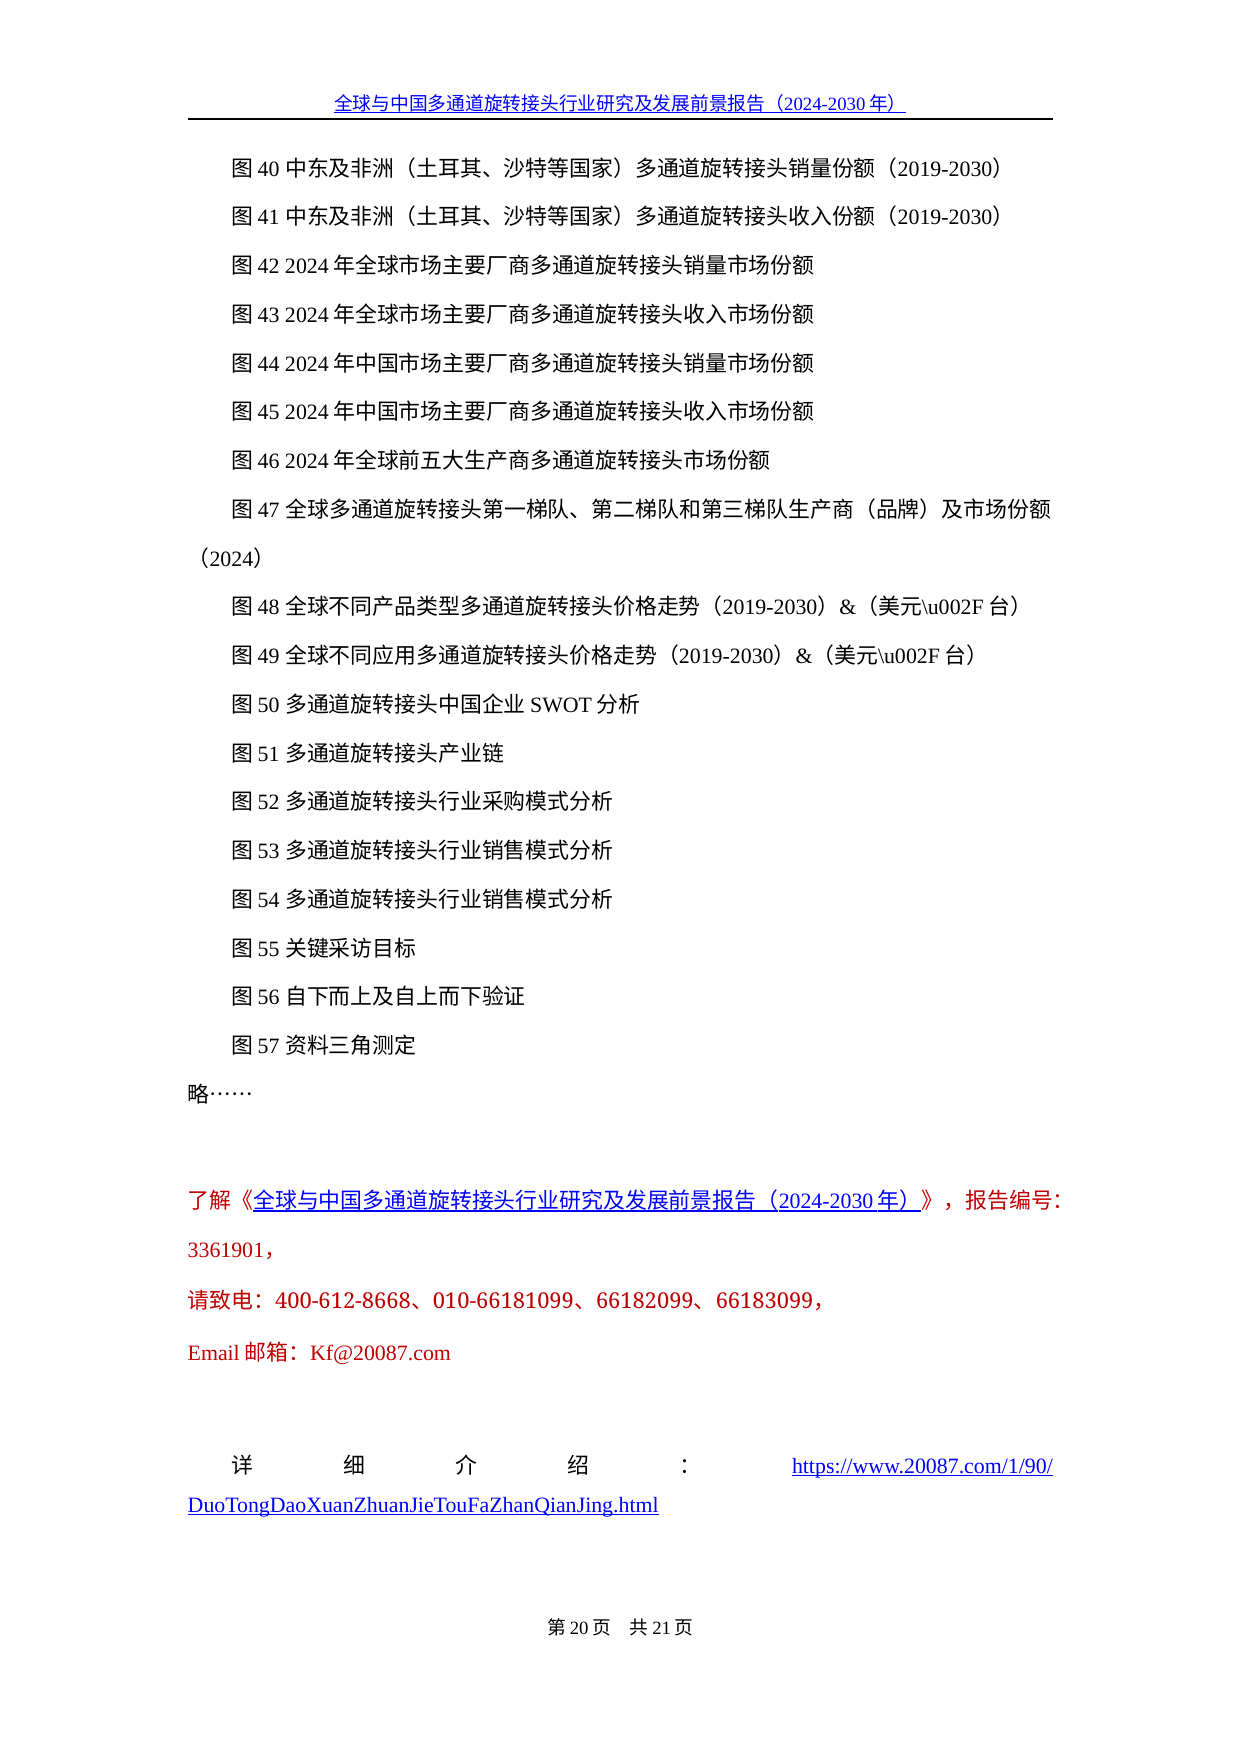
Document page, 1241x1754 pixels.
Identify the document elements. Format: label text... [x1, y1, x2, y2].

text 请致电：400-612-8668、010-66181099、66182099、66183099， [187, 1283, 1053, 1316]
text 了解《全球与中国多通道旋转接头行业研究及发展前景报告（2024-2030年）》，报告编号：3361901， [187, 1183, 1053, 1264]
text 详细介绍：https://www.20087.com/1/90/DuoTongDaoXuanZhuanJieTouFaZhanQianJing.html [187, 1448, 1053, 1521]
text Email邮箱：Kf@20087.com [187, 1335, 1053, 1367]
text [187, 150, 1053, 1109]
